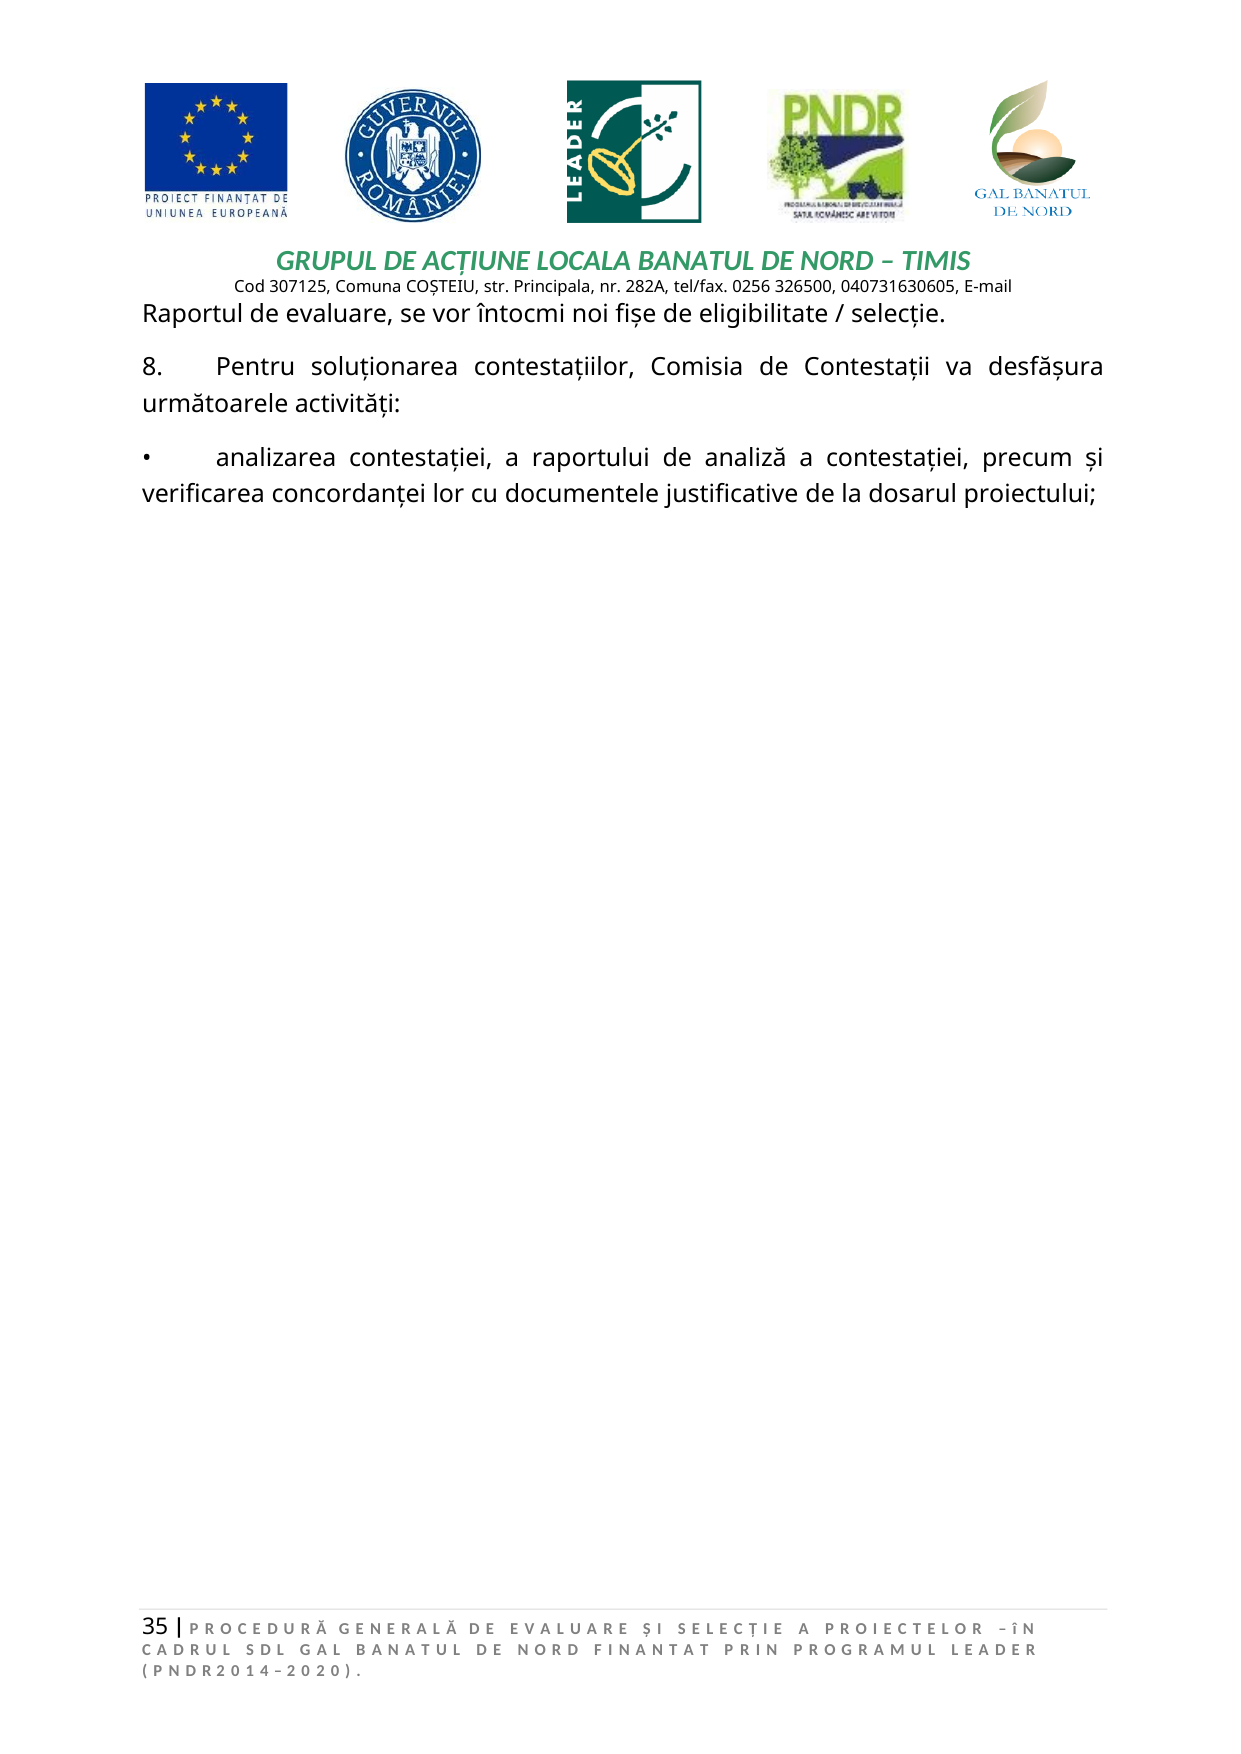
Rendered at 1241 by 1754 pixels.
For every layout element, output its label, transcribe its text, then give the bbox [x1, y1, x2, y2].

picture [567, 80, 702, 223]
list analizarea contestaţiei, a raportului de analiză a contestaţiei, precum şi verificarea concordanţei lor cu documentele justificative de la dosarul proiectului; [142, 439, 1103, 509]
picture [144, 83, 288, 223]
picture [766, 89, 909, 223]
picture [343, 87, 482, 223]
list Pentru soluţionarea contestaţiilor, Comisia de Contestaţii va desfăşura următoarele activităţi: [142, 349, 1104, 420]
picture [974, 80, 1090, 216]
